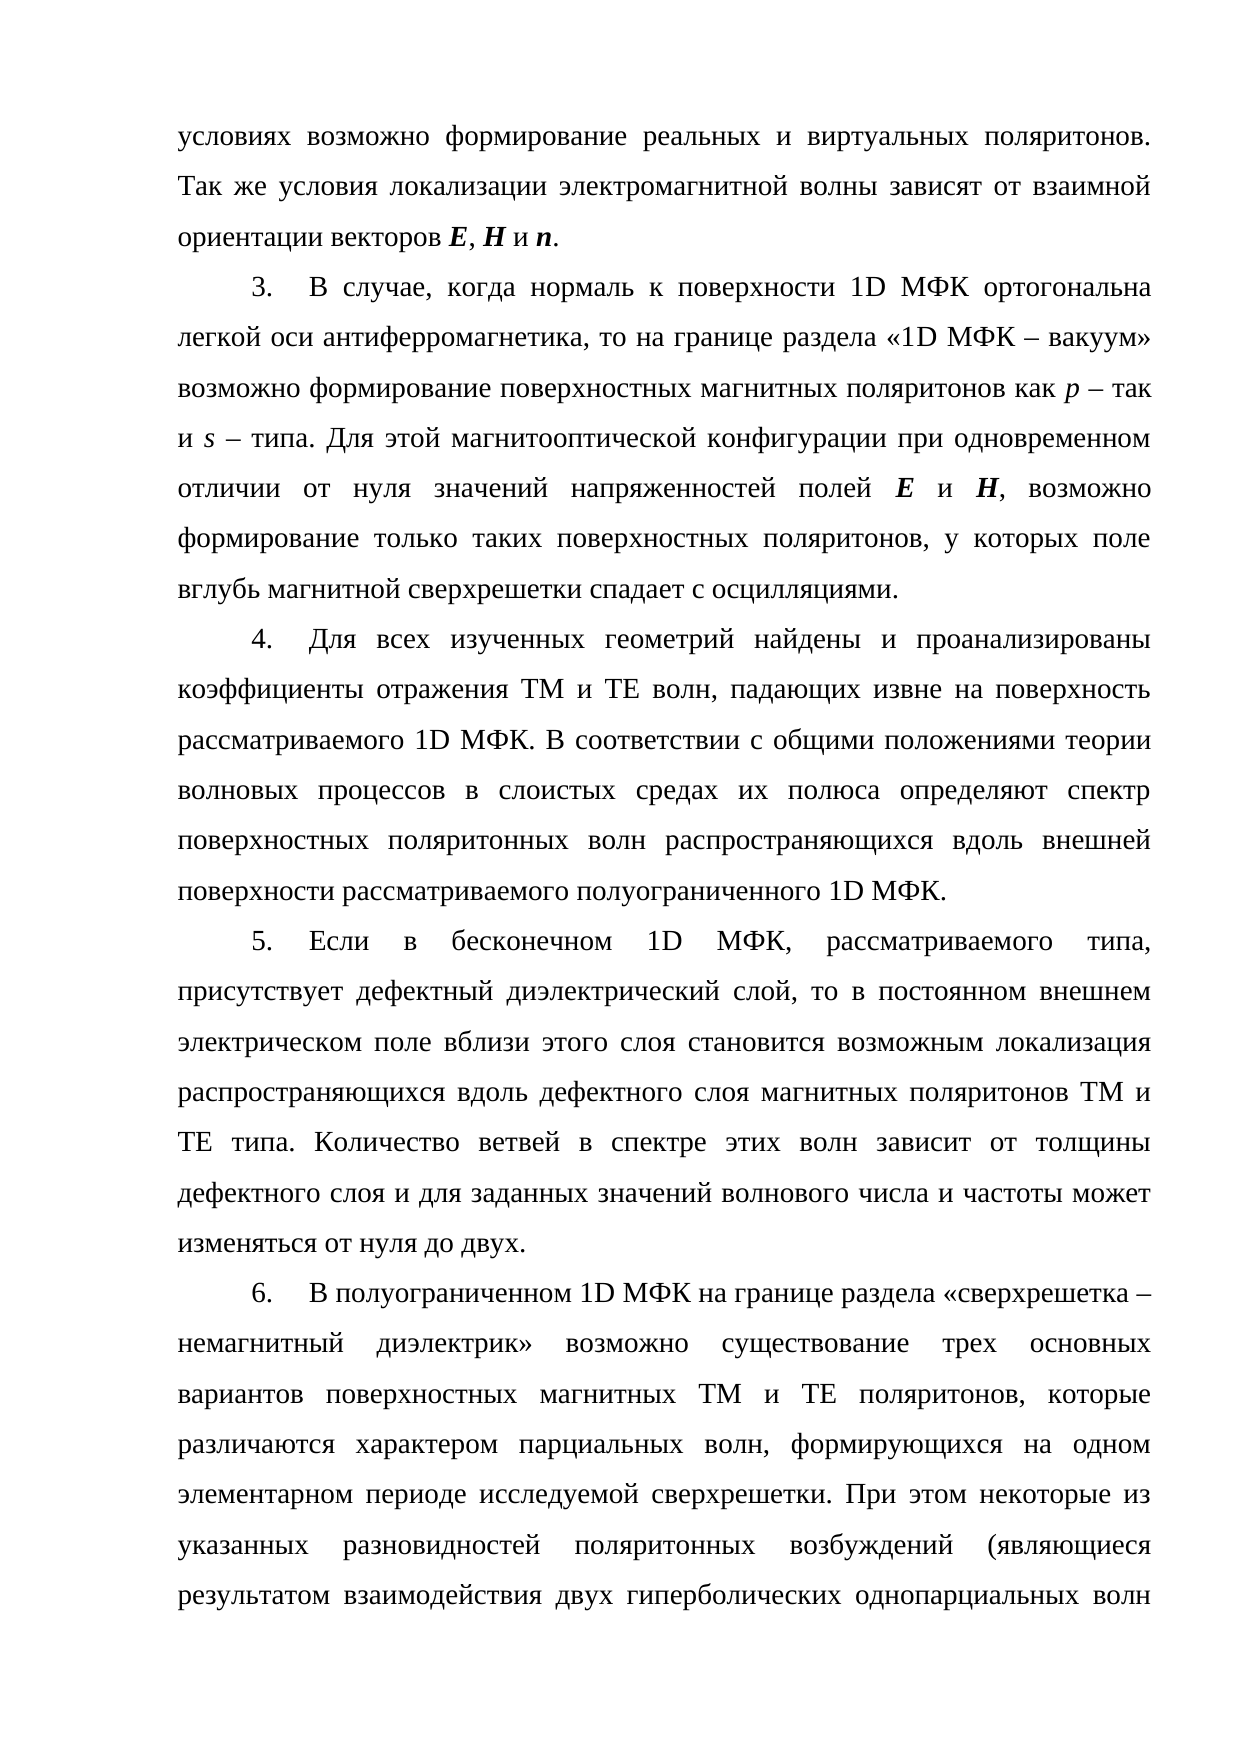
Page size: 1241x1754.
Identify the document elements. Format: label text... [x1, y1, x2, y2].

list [177, 118, 1152, 252]
list В случае, когда нормаль к поверхности 1D МФК ортогональна легкой оси антиферромагнетика, то на границе раздела «1D МФК – вакуум» возможно формирование поверхностных магнитных поляритонов как p – так и s – типа. Для этой магнитооптической конфигурации при одновременном отличии от нуля значений напряженностей полей Е и Н, возможно формирование только таких поверхностных поляритонов, у которых поле вглубь магнитной сверхрешетки спадает с осцилляциями. [177, 269, 1152, 604]
list Для всех изученных геометрий найдены и проанализированы коэффициенты отражения ТМ и ТЕ волн, падающих извне на поверхность рассматриваемого 1D МФК. В соответствии с общими положениями теории волновых процессов в слоистых средах их полюса определяют спектр поверхностных поляритонных волн распространяющихся вдоль внешней поверхности рассматриваемого полуограниченного 1D МФК. [177, 621, 1152, 906]
list Если в бесконечном 1D МФК, рассматриваемого типа, присутствует дефектный диэлектрический слой, то в постоянном внешнем электрическом поле вблизи этого слоя становится возможным локализация распространяющихся вдоль дефектного слоя магнитных поляритонов ТМ и ТЕ типа. Количество ветвей в спектре этих волн зависит от толщины дефектного слоя и для заданных значений волнового числа и частоты может изменяться от нуля до двух. [177, 923, 1152, 1258]
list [177, 1275, 1152, 1611]
